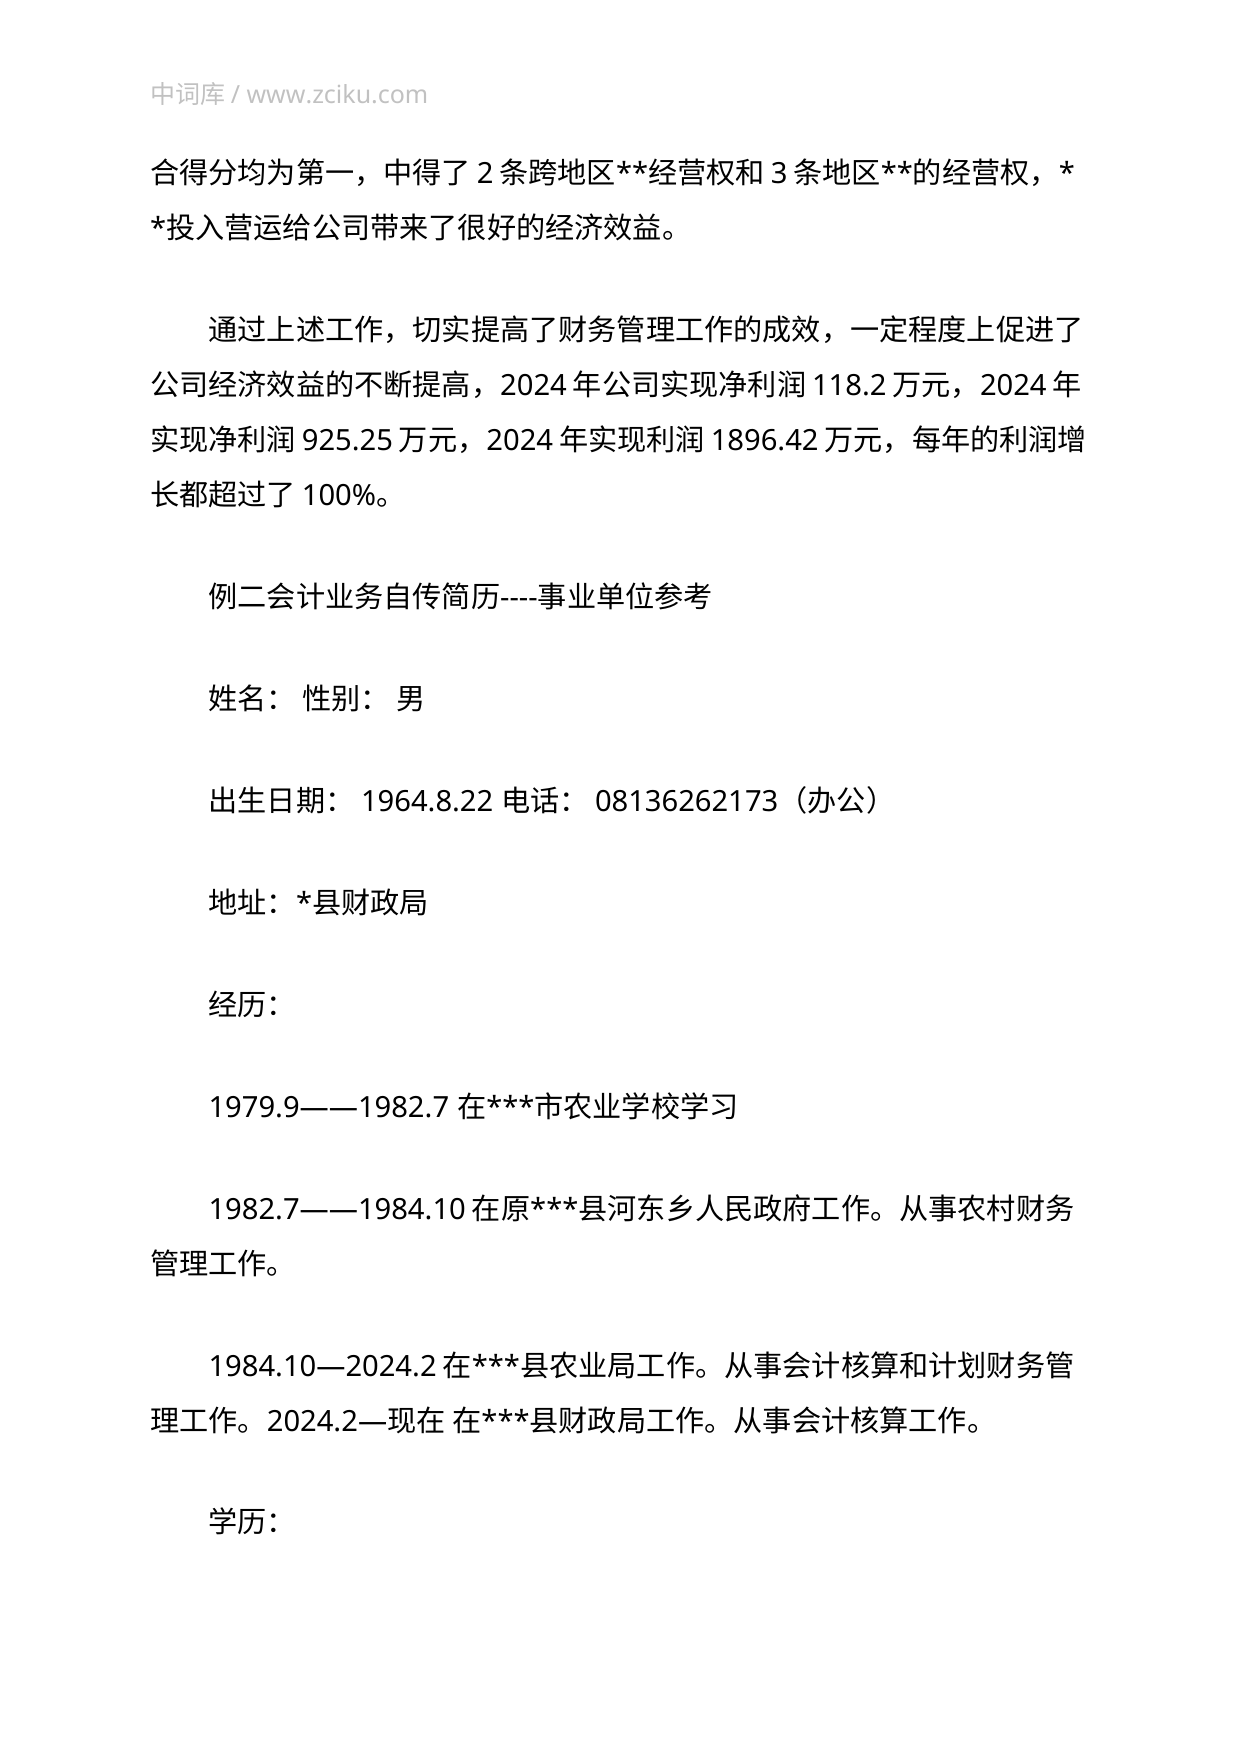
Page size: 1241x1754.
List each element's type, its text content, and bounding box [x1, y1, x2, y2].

text 1984.10—2024.2在***县农业局工作。从事会计核算和计划财务管理工作。2024.2—现在 在***县财政局工作。从事会计核算工作。 [150, 1342, 1090, 1439]
text 1982.7——1984.10在原***县河东乡人民政府工作。从事农村财务管理工作。 [150, 1185, 1090, 1283]
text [150, 150, 1090, 247]
text 学历： [150, 1499, 1090, 1541]
text 例二会计业务自传简历----事业单位参考 [150, 574, 1090, 616]
text 经历： [150, 982, 1090, 1024]
text 通过上述工作，切实提高了财务管理工作的成效，一定程度上促进了公司经济效益的不断提高，2024年公司实现净利润118.2万元，2024年实现净利润925.25万元，2024年实现利润1896.42万元，每年的利润增长都超过了100%。 [150, 307, 1090, 514]
text 出生日期： 1964.8.22 电话： 08136262173（办公） [150, 778, 1090, 820]
text 姓名： 性别： 男 [150, 676, 1090, 718]
text 地址：*县财政局 [150, 879, 1090, 922]
text 1979.9——1982.7 在***市农业学校学习 [150, 1083, 1090, 1126]
